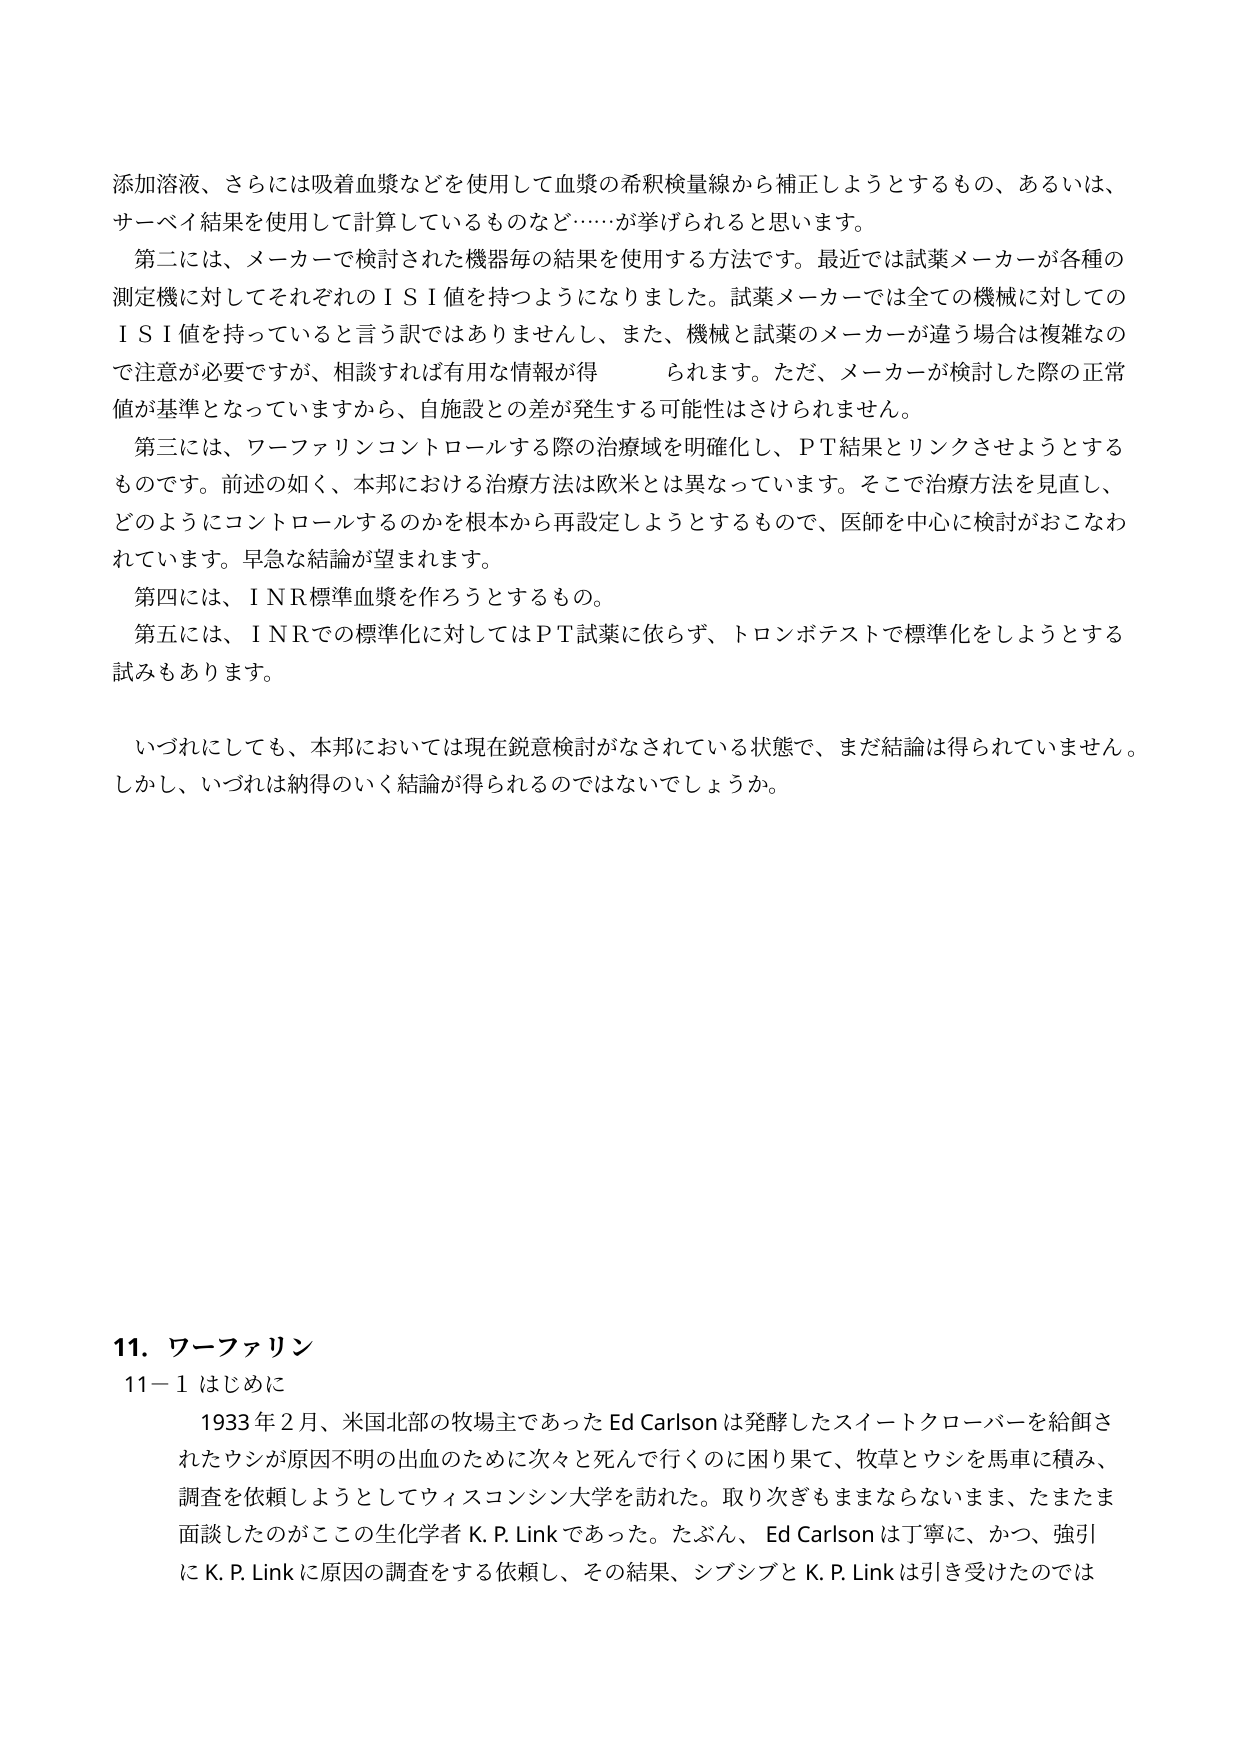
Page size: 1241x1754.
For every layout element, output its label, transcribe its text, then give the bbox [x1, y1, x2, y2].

text 第四には、ＩＮＲ標準血漿を作ろうとするもの。 [112, 577, 1128, 614]
text いづれにしても、本邦においては現在鋭意検討がなされている状態で、まだ結論は得られていません。しかし、いづれは納得のいく結論が得られるのではないでしょうか。 [112, 727, 1128, 802]
text 調査を依頼しようとしてウィスコンシン大学を訪れた。取り次ぎもままならないまま、たまたま [112, 1477, 1128, 1514]
text れたウシが原因不明の出血のために次々と死んで行くのに困り果て、牧草とウシを馬車に積み、 [112, 1439, 1128, 1477]
text 面談したのがここの生化学者 K. P. Linkであった。たぶん、 Ed Carlsonは丁寧に、かつ、強引 [112, 1514, 1128, 1552]
text 第五には、ＩＮＲでの標準化に対してはＰＴ試薬に依らず、トロンボテストで標準化をしようとする試みもあります。 [112, 614, 1128, 689]
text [112, 164, 1128, 239]
text 11．ワーファリン [112, 1327, 1128, 1364]
text 11－１ はじめに [112, 1364, 1128, 1402]
text 第三には、ワーファリンコントロールする際の治療域を明確化し、ＰＴ結果とリンクさせようとするものです。前述の如く、本邦における治療方法は欧米とは異なっています。そこで治療方法を見直し、どのようにコントロールするのかを根本から再設定しようとするもので、医師を中心に検討がおこなわれています。早急な結論が望まれます。 [112, 427, 1128, 577]
text 1933年２月、米国北部の牧場主であったEd Carlsonは発酵したスイートクローバーを給餌さ [112, 1402, 1128, 1439]
text 第二には、メーカーで検討された機器毎の結果を使用する方法です。最近では試薬メーカーが各種の測定機に対してそれぞれのＩＳＩ値を持つようになりました。試薬メーカーでは全ての機械に対してのＩＳＩ値を持っていると言う訳ではありませんし、また、機械と試薬のメーカーが違う場合は複雑なので注意が必要ですが、相談すれば有用な情報が得 られます。ただ、メーカーが検討した際の正常値が基準となっていますから、自施設との差が発生する可能性はさけられません。 [112, 239, 1128, 427]
text にK. P. Linkに原因の調査をする依頼し、その結果、シブシブとK. P. Linkは引き受けたのでは [112, 1552, 1128, 1589]
